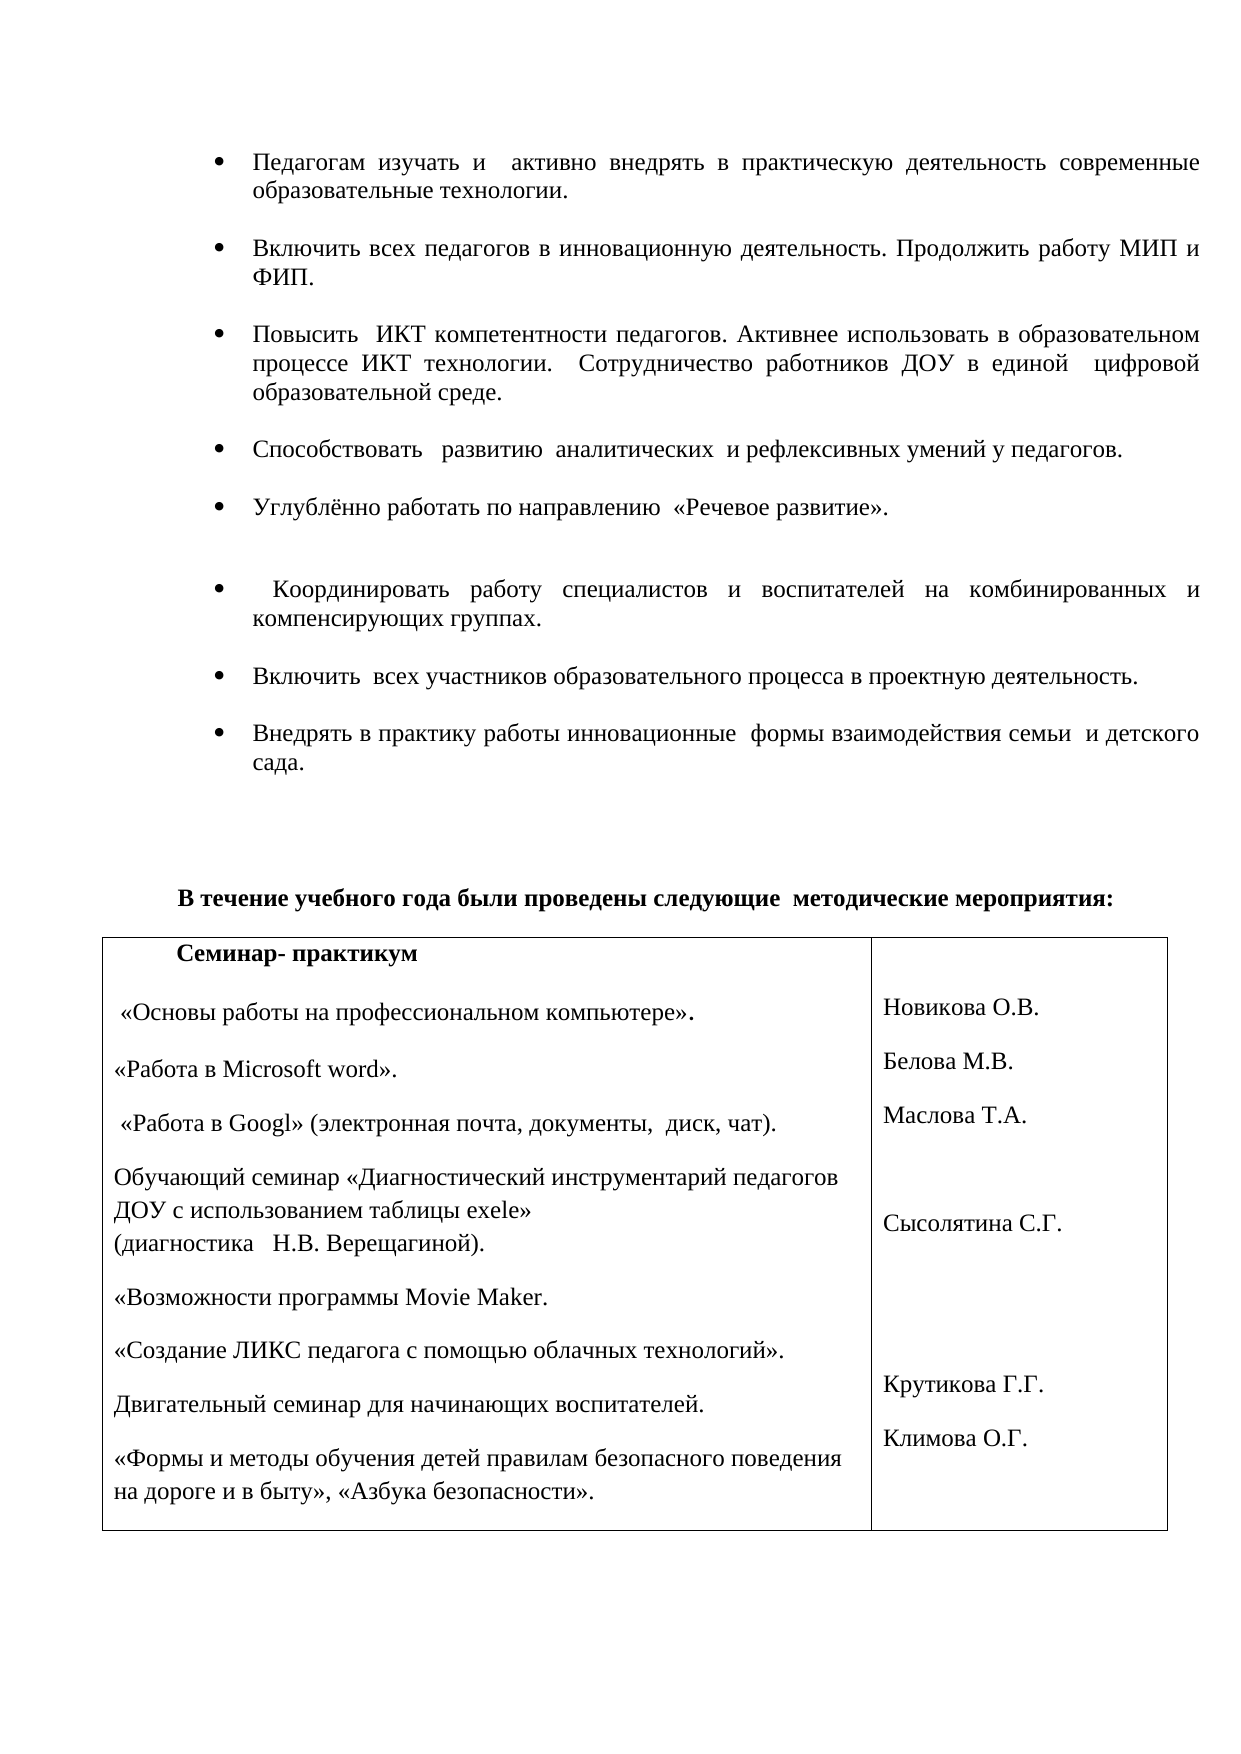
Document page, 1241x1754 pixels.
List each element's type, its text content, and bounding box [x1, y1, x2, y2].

list Способствовать развитию аналитических и рефлексивных умений у педагогов. [215, 434, 1201, 463]
list Включить всех педагогов в инновационную деятельность. Продолжить работу МИП и ФИП. [215, 233, 1201, 291]
list Включить всех участников образовательного процесса в проектную деятельность. [215, 661, 1201, 689]
table_header Новикова О.В. Белова М.В. Маслова Т.А. Сысолятина С.Г. Крутикова Г.Г. Климова О.Г. [872, 938, 1167, 1529]
list Углублённо работать по направлению «Речевое развитие». [215, 492, 1201, 521]
list Внедрять в практику работы инновационные формы взаимодействия семьи и детского сада. [215, 718, 1201, 776]
list Педагогам изучать и активно внедрять в практическую деятельность современные образовательные технологии. [215, 147, 1201, 204]
text В течение учебного года были проведены следующие методические мероприятия: [177, 883, 1152, 912]
table_header Семинар- практикум «Основы работы на профессиональном компьютере». «Работа в Microsoft word». «Работа в Googl» (электронная почта, документы, диск, чат). Обучающий семинар «Диагностический инструментарий педагогов ДОУ с использованием таблицы exele» (диагностика Н.В. Верещагиной). «Возможности программы Movie Maker. «Создание ЛИКС педагога с помощью облачных технологий». Двигательный семинар для начинающих воспитателей. «Формы и методы обучения детей правилам безопасного поведения на дороге и в быту», «Азбука безопасности». [103, 938, 871, 1529]
list Координировать работу специалистов и воспитателей на комбинированных и компенсирующих группах. [215, 574, 1201, 632]
list Повысить ИКТ компетентности педагогов. Активнее использовать в образовательном процессе ИКТ технологии. Сотрудничество работников ДОУ в единой цифровой образовательной среде. [215, 319, 1201, 406]
